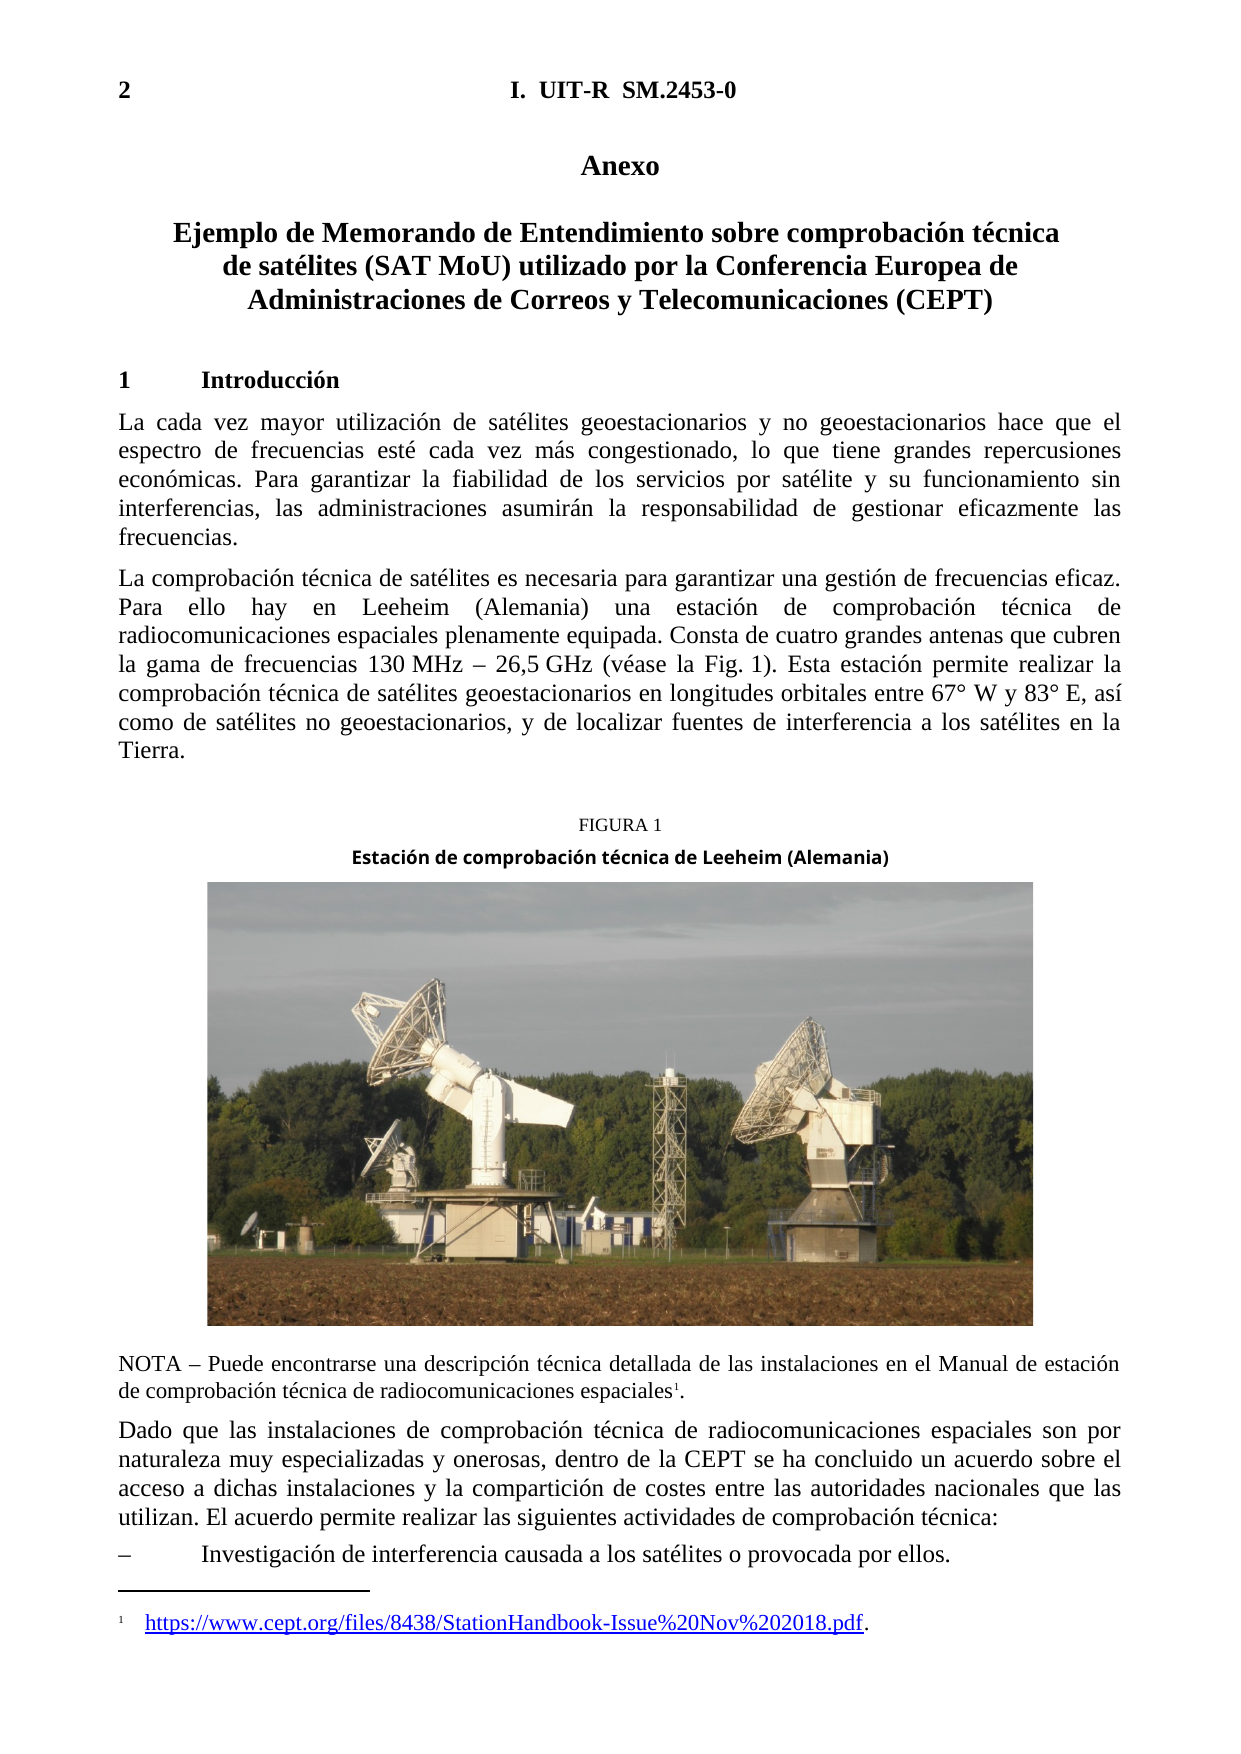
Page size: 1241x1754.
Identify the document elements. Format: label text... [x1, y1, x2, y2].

text Dado que las instalaciones de comprobación técnica de radiocomunicaciones espaciales son por naturaleza muy especializadas y onerosas, dentro de la CEPT se ha concluido un acuerdo sobre el acceso a dichas instalaciones y la compartición de costes entre las autoridades nacionales que las utilizan. El acuerdo permite realizar las siguientes actividades de comprobación técnica: [118, 1416, 1122, 1531]
title Anexo Ejemplo de Memorando de Entendimiento sobre comprobación técnica de satélites (SAT MoU) utilizado por la Conferencia Europea de Administraciones de Correos y Telecomunicaciones (CEPT) [118, 148, 1122, 315]
text La comprobación técnica de satélites es necesaria para garantizar una gestión de frecuencias eficaz. Para ello hay en Leeheim (Alemania) una estación de comprobación técnica de radiocomunicaciones espaciales plenamente equipada. Consta de cuatro grandes antenas que cubren la gama de frecuencias 130 MHz – 26,5 GHz (véase la Fig. 1). Esta estación permite realizar la comprobación técnica de satélites geoestacionarios en longitudes orbitales entre 67° W y 83° E, así como de satélites no geoestacionarios, y de localizar fuentes de interferencia a los satélites en la Tierra. [118, 563, 1122, 764]
picture [207, 882, 1034, 1326]
subtitle 1 Introducción [118, 365, 1122, 394]
title Estación de comprobación técnica de Leeheim (Alemania) [118, 844, 1122, 869]
text – Investigación de interferencia causada a los satélites o provocada por ellos. [118, 1539, 1122, 1568]
text NOTA – Puede encontrarse una descripción técnica detallada de las instalaciones en el Manual de estación de comprobación técnica de radiocomunicaciones espaciales. [118, 1350, 1122, 1403]
text La cada vez mayor utilización de satélites geoestacionarios y no geoestacionarios hace que el espectro de frecuencias esté cada vez más congestionado, lo que tiene grandes repercusiones económicas. Para garantizar la fiabilidad de los servicios por satélite y su funcionamiento sin interferencias, las administraciones asumirán la responsabilidad de gestionar eficazmente las frecuencias. [118, 407, 1122, 550]
text Figura 1 [118, 814, 1122, 836]
